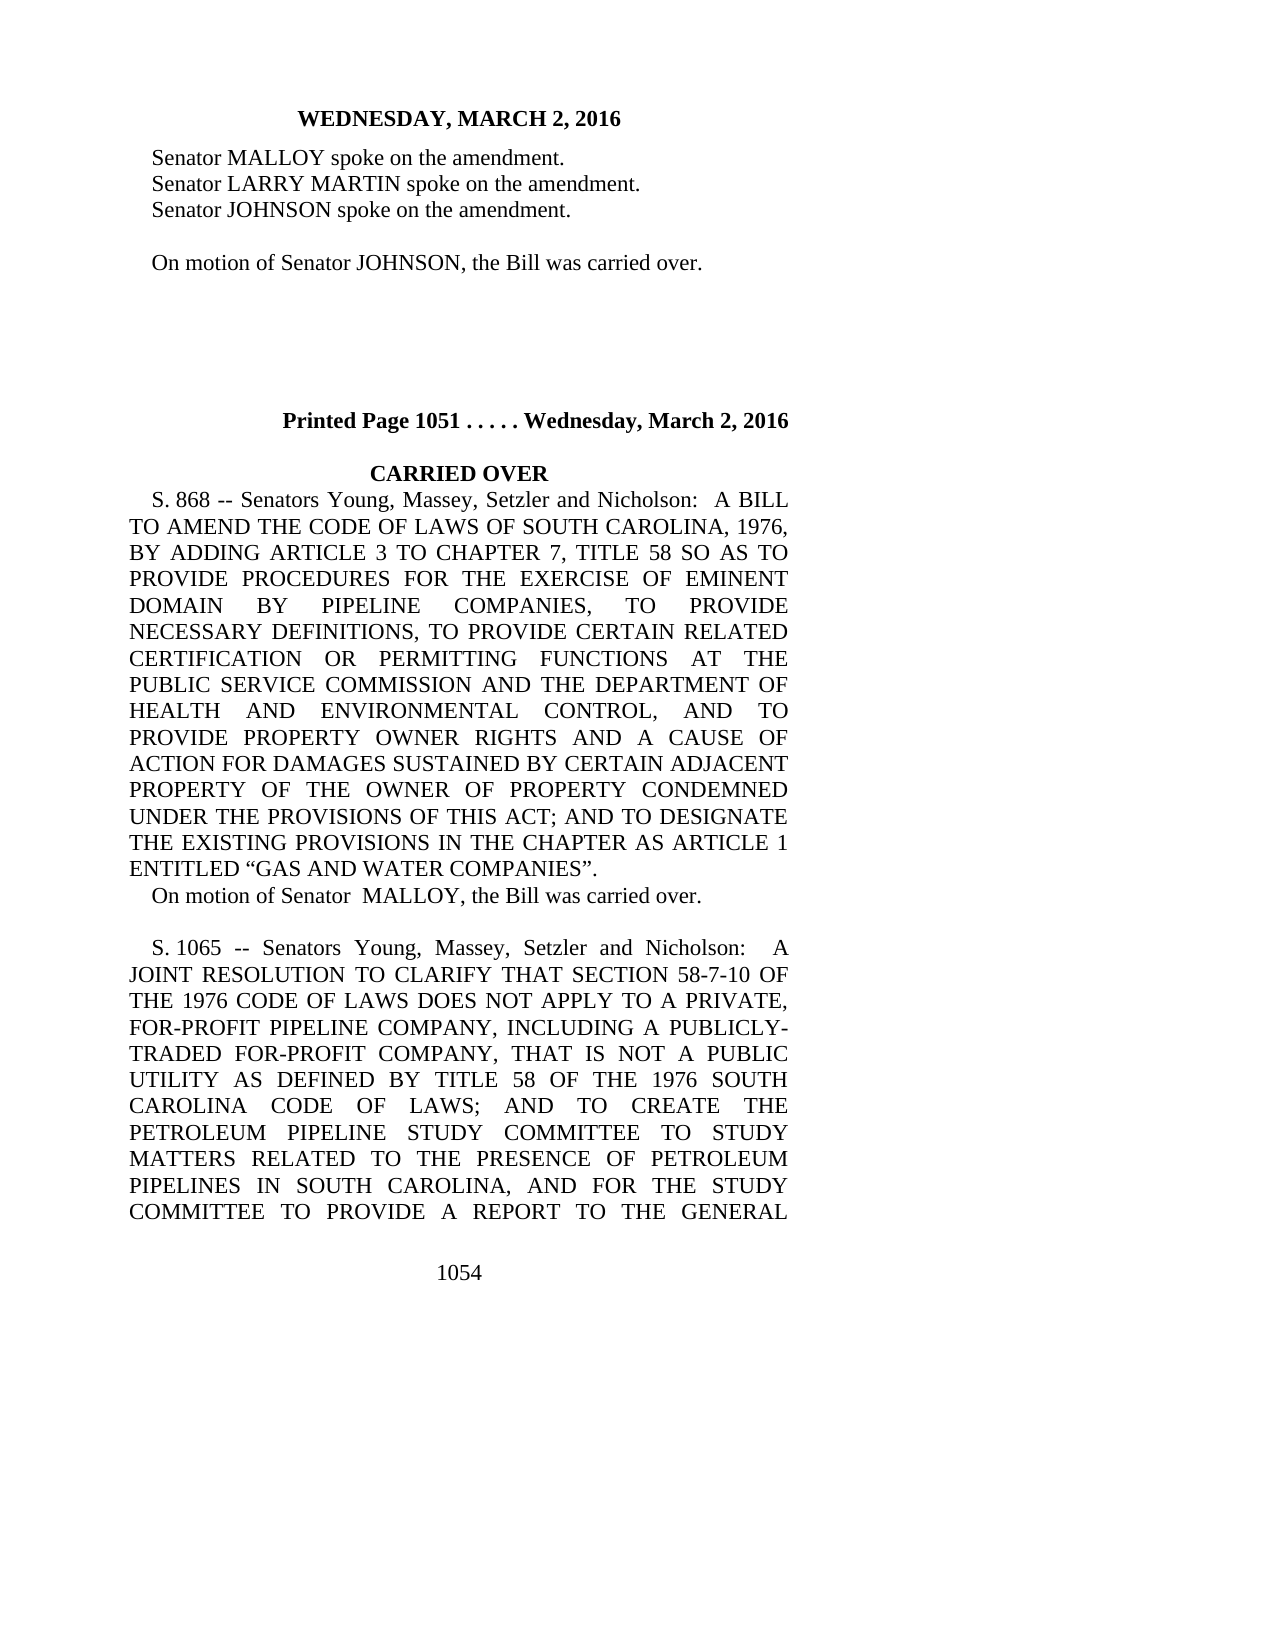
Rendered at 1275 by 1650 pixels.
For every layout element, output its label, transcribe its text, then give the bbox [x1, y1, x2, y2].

text Senator LARRY MARTIN spoke on the amendment. [129, 170, 789, 197]
text Senator MALLOY spoke on the amendment. [129, 144, 789, 170]
text On motion of Senator MALLOY, the Bill was carried over. [129, 882, 789, 908]
text Senator JOHNSON spoke on the amendment. [129, 197, 789, 223]
text CARRIED OVER [129, 460, 789, 486]
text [129, 934, 789, 1224]
text On motion of Senator JOHNSON, the Bill was carried over. [129, 249, 789, 276]
text S. 868 -- Senators Young, Massey, Setzler and Nicholson: A BILL TO AMEND THE CODE OF LAWS OF SOUTH CAROLINA, 1976, BY ADDING ARTICLE 3 TO CHAPTER 7, TITLE 58 SO AS TO PROVIDE PROCEDURES FOR THE EXERCISE OF EMINENT DOMAIN BY PIPELINE COMPANIES, TO PROVIDE NECESSARY DEFINITIONS, TO PROVIDE CERTAIN RELATED CERTIFICATION OR PERMITTING FUNCTIONS AT THE PUBLIC SERVICE COMMISSION AND THE DEPARTMENT OF HEALTH AND ENVIRONMENTAL CONTROL, AND TO PROVIDE PROPERTY OWNER RIGHTS AND A CAUSE OF ACTION FOR DAMAGES SUSTAINED BY CERTAIN ADJACENT PROPERTY OF THE OWNER OF PROPERTY CONDEMNED UNDER THE PROVISIONS OF THIS ACT; AND TO DESIGNATE THE EXISTING PROVISIONS IN THE CHAPTER AS ARTICLE 1 ENTITLED “GAS AND WATER COMPANIES”. [129, 486, 789, 882]
text Printed Page 1051 . . . . . Wednesday, March 2, 2016 [129, 407, 789, 434]
